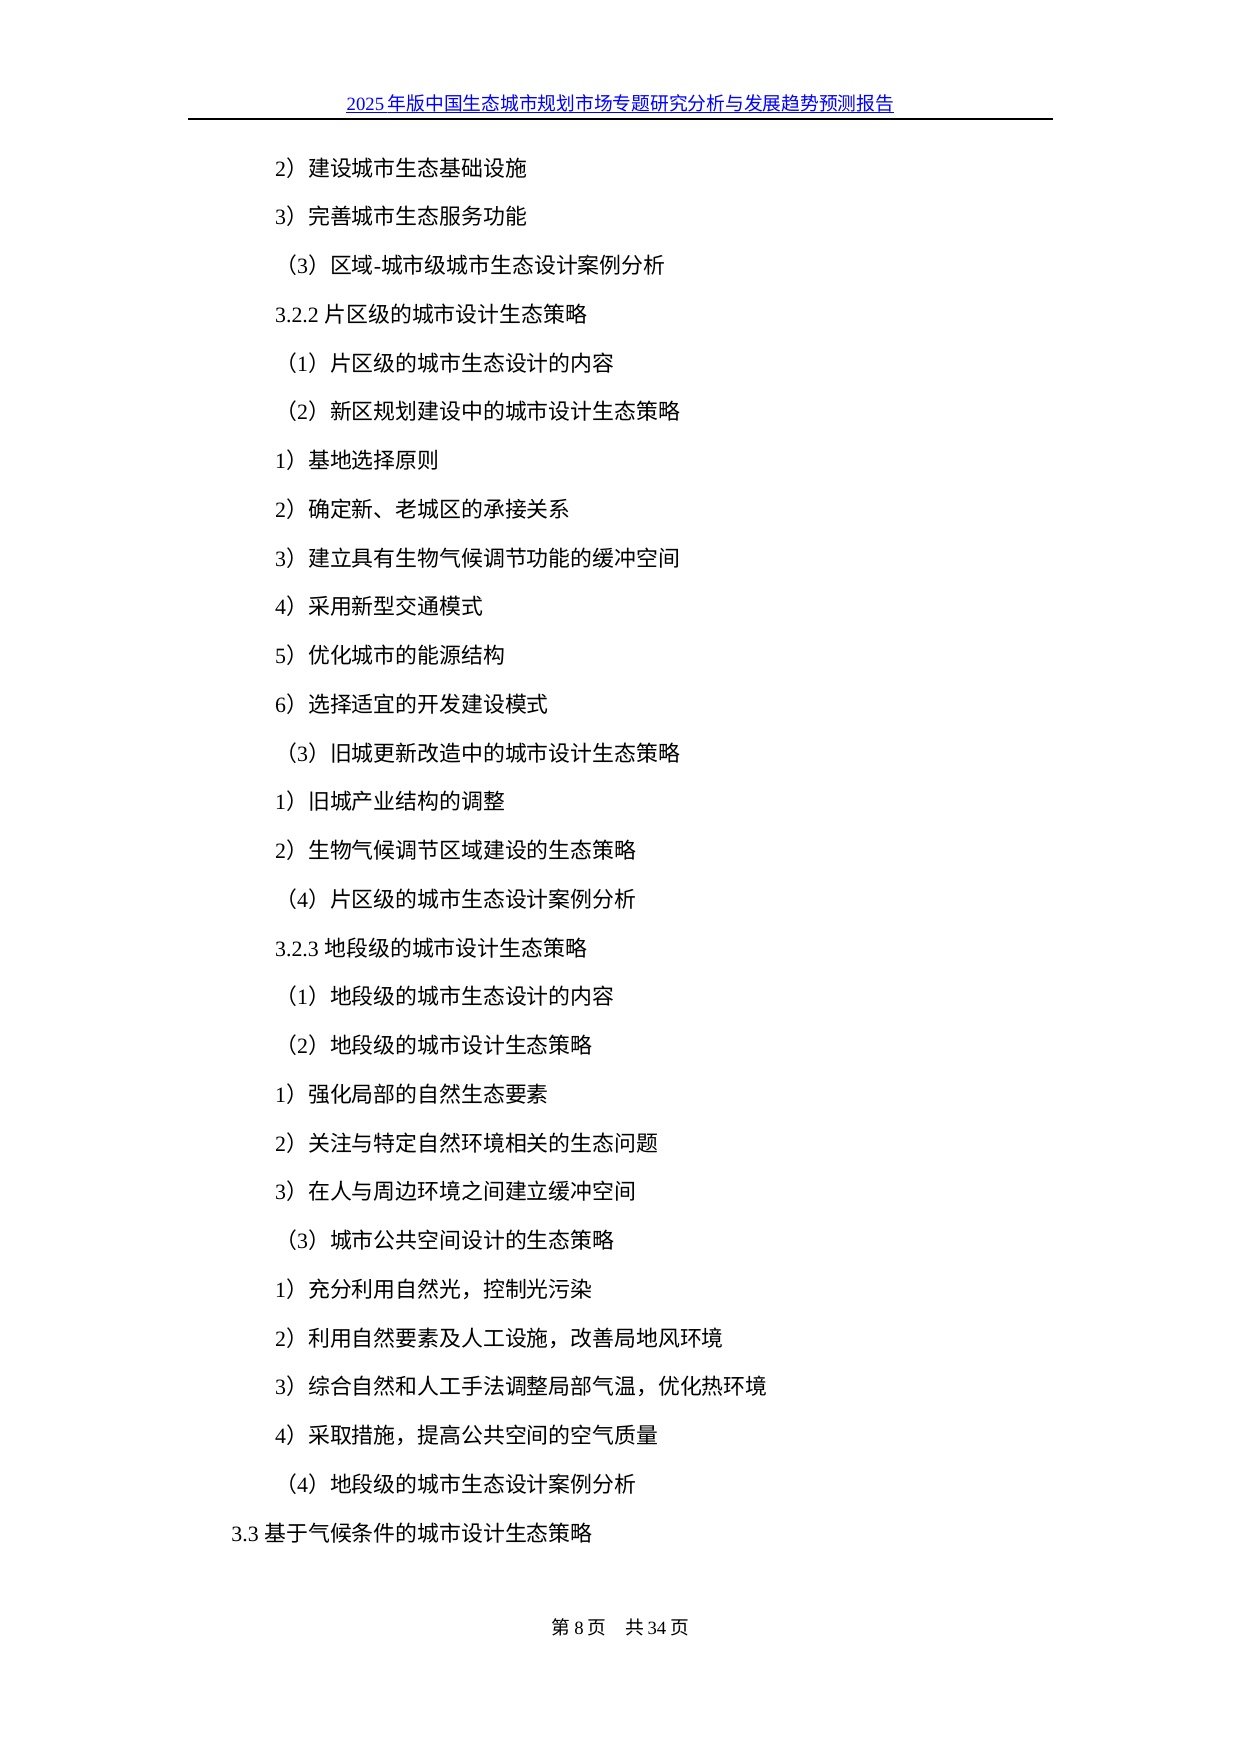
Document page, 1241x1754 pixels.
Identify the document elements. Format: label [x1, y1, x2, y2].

text [187, 150, 1053, 1548]
